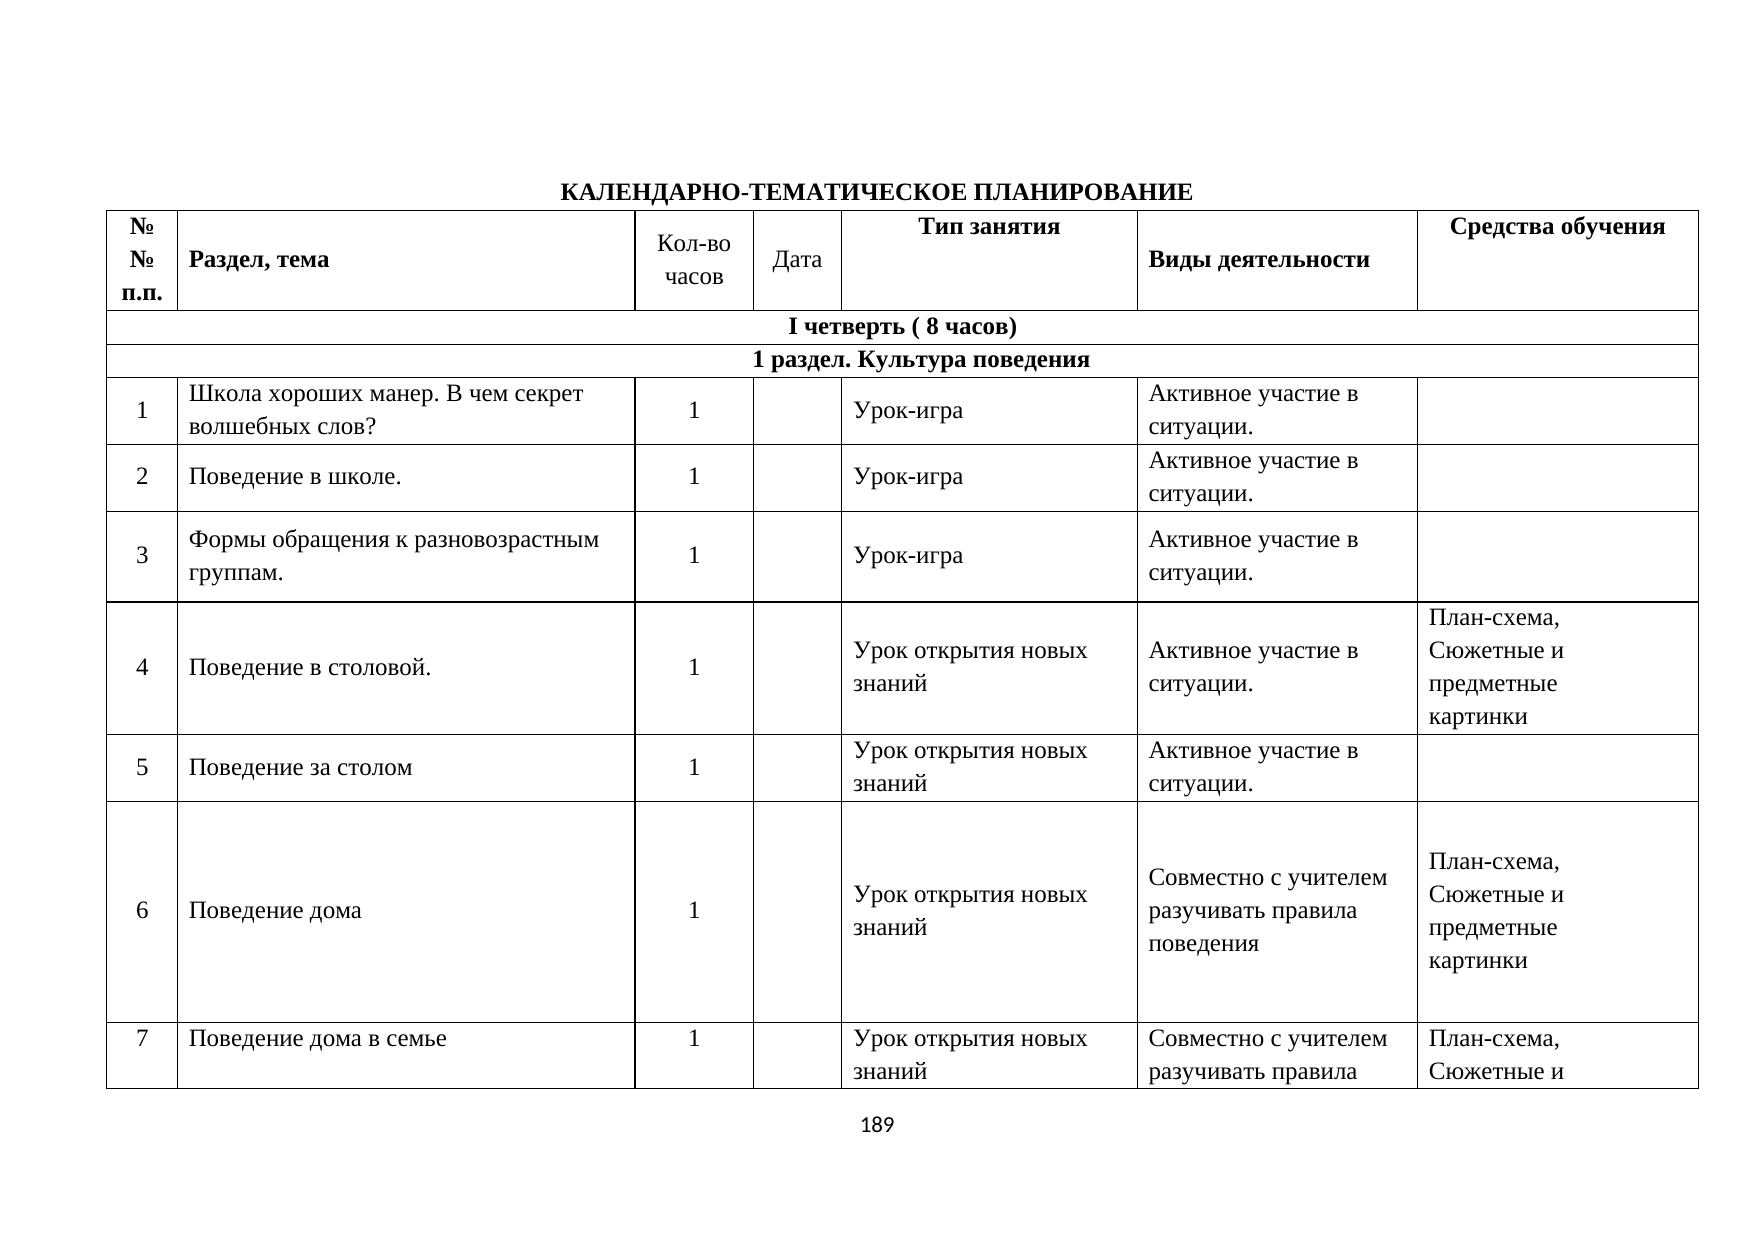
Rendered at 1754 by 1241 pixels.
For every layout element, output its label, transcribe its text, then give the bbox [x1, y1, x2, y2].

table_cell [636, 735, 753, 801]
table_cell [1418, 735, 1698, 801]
text КАЛЕНДАРНО-ТЕМАТИЧЕСКОЕ ПЛАНИРОВАНИЕ [118, 177, 1636, 206]
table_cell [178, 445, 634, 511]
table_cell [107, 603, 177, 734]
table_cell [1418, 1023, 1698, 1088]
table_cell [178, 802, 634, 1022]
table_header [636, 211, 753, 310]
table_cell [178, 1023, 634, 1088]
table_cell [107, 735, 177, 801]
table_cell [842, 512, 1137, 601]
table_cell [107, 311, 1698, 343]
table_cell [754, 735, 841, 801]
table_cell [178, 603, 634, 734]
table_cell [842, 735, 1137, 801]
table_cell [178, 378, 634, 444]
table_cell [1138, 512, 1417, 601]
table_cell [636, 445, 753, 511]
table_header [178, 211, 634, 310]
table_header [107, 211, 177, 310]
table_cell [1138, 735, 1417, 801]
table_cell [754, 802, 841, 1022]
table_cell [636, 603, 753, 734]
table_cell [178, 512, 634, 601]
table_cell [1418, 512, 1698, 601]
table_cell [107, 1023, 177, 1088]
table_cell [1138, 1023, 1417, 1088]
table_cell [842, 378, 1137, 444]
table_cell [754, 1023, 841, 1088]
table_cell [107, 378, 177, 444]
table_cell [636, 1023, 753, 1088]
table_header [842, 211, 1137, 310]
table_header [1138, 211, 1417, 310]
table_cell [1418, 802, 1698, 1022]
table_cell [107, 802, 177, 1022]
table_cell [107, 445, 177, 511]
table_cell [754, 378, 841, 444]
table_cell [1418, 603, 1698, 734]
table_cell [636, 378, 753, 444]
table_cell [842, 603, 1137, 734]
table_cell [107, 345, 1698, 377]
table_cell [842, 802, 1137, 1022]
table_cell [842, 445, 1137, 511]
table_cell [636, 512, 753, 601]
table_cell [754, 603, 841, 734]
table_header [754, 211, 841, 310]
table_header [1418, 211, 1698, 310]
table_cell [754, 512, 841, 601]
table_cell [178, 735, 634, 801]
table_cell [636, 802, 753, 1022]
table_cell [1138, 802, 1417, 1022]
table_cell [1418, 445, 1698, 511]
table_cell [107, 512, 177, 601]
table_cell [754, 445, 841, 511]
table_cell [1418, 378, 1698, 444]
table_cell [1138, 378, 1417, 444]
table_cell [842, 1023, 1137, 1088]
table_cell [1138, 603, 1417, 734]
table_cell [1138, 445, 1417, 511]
